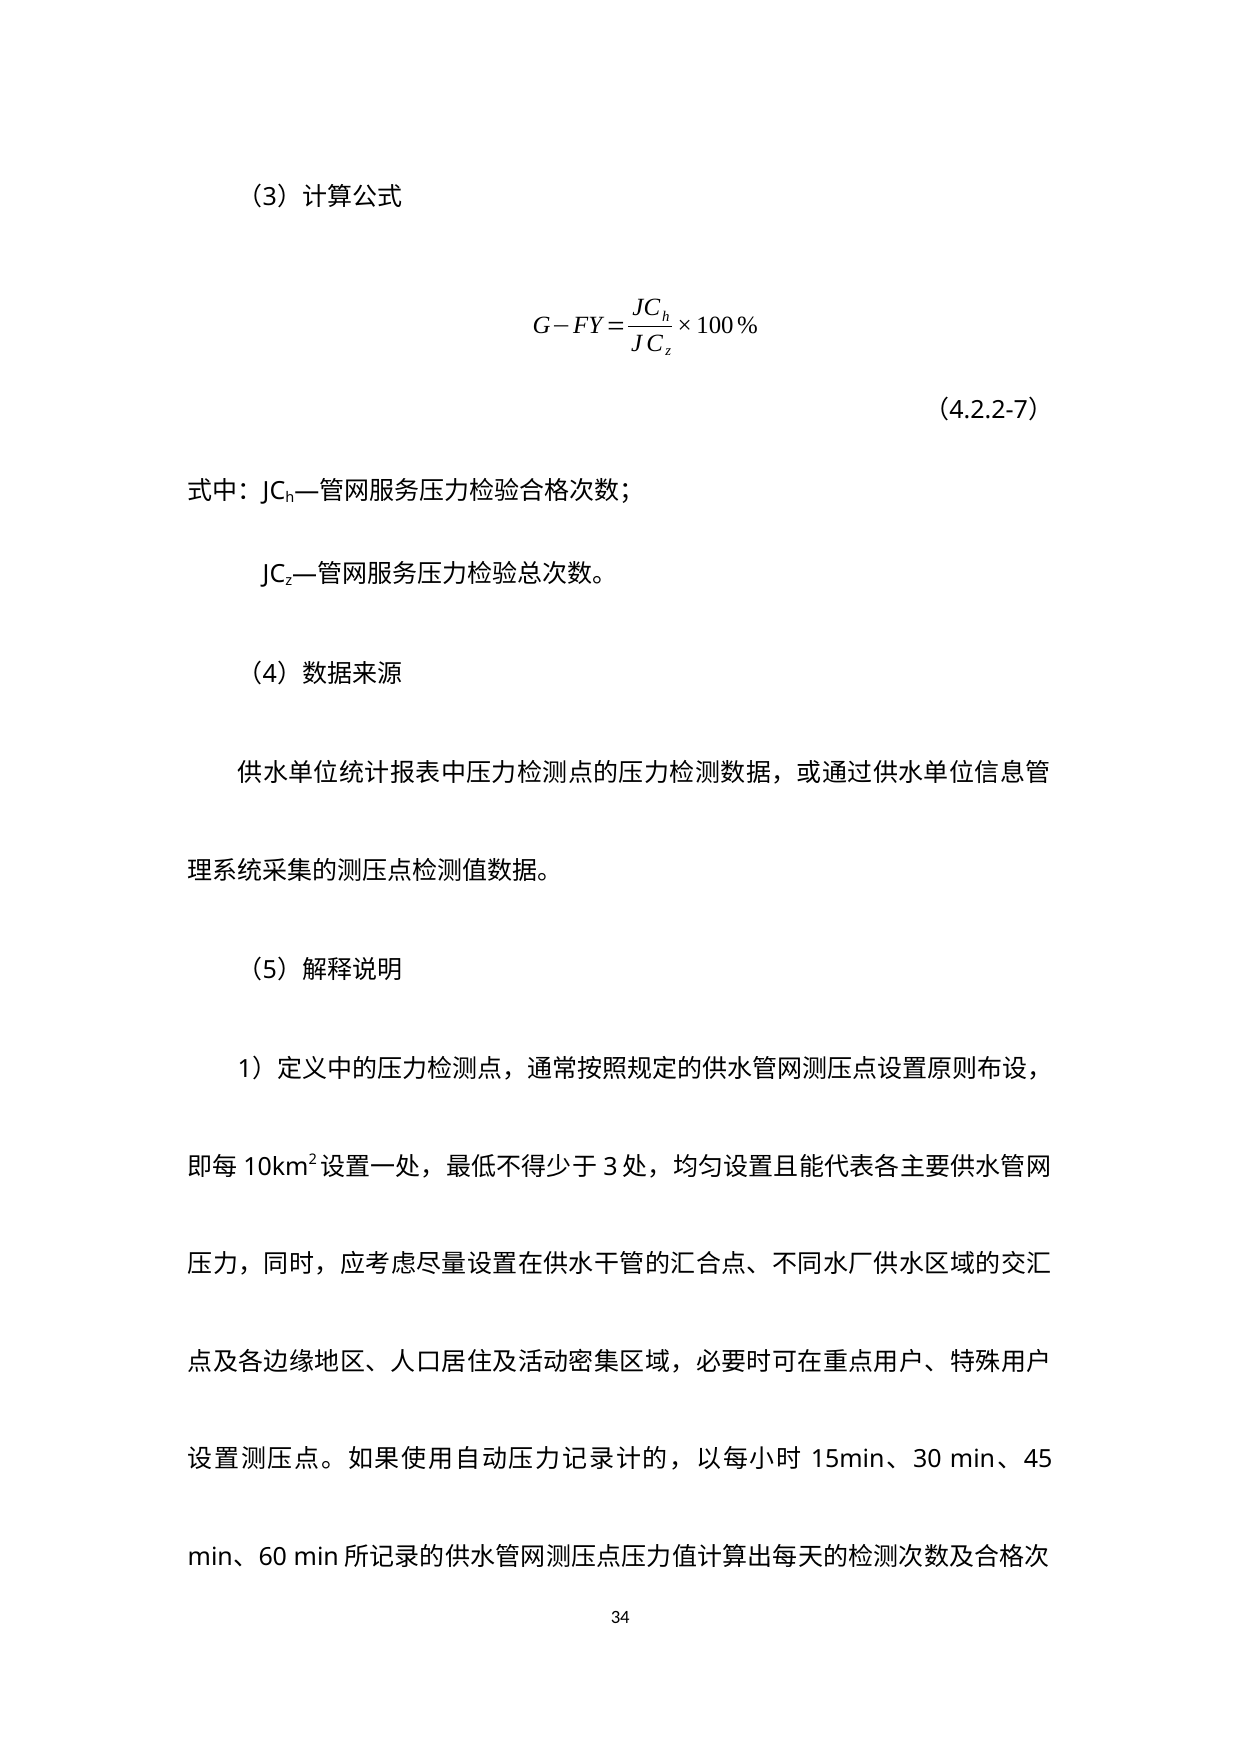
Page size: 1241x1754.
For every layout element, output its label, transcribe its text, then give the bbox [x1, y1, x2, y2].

text JCz—管网服务压力检验总次数。 [187, 539, 1053, 604]
text （5）解释说明 [187, 935, 1053, 1000]
text 供水单位统计报表中压力检测点的压力检测数据，或通过供水单位信息管理系统采集的测压点检测值数据。 [187, 738, 1053, 901]
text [187, 1034, 1053, 1587]
text （4.2.2-7） [187, 375, 1053, 440]
text （4）数据来源 [187, 639, 1053, 704]
text 式中：JCh—管网服务压力检验合格次数； [187, 456, 1053, 521]
text （3）计算公式 [187, 162, 1053, 227]
